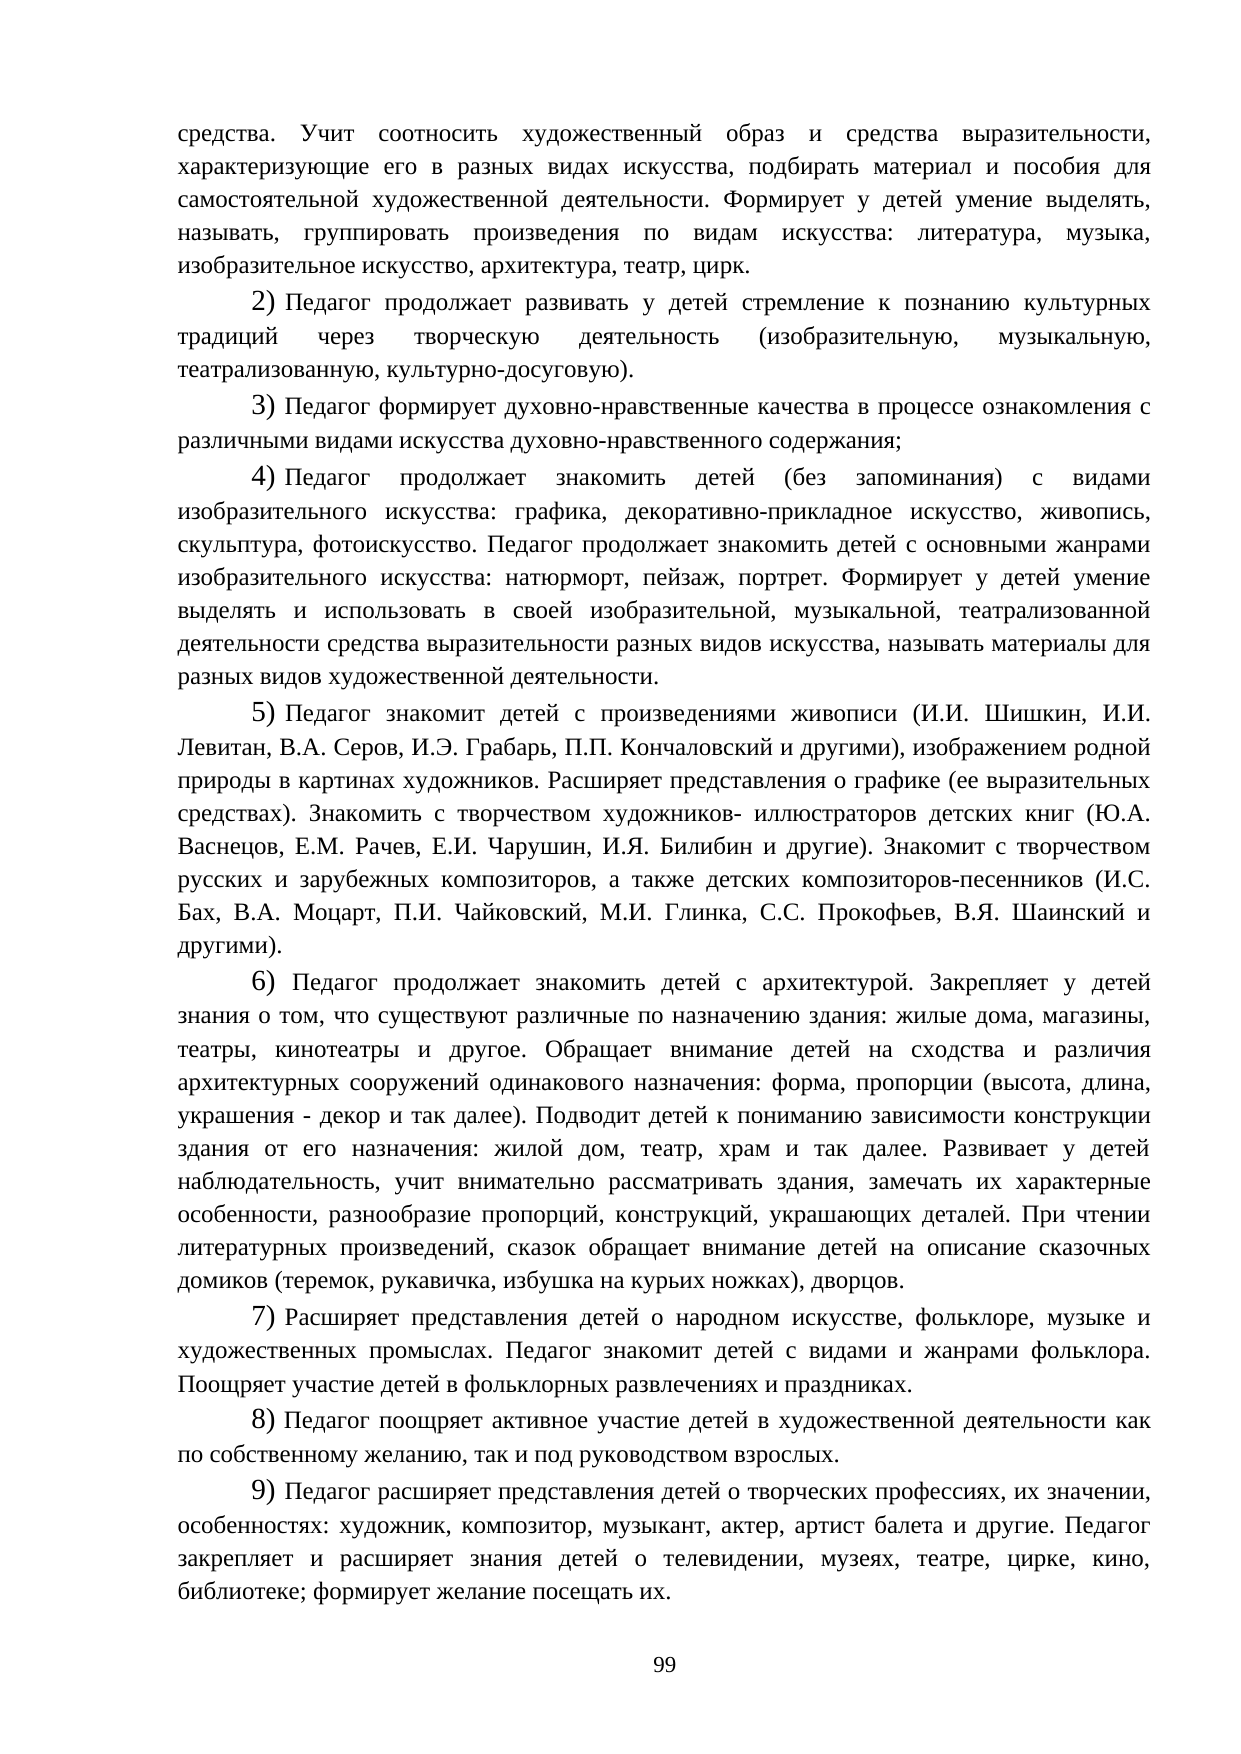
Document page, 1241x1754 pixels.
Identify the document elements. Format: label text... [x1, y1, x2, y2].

list Педагог формирует духовно-нравственные качества в процессе ознакомления с различными видами искусства духовно-нравственного содержания; [177, 387, 1152, 454]
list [177, 118, 1152, 279]
list Педагог продолжает развивать у детей стремление к познанию культурных традиций через творческую деятельность (изобразительную, музыкальную, театрализованную, культурно-досуговую). [177, 283, 1152, 383]
list Педагог знакомит детей с произведениями живописи (И.И. Шишкин, И.И. Левитан, В.А. Серов, И.Э. Грабарь, П.П. Кончаловский и другими), изображением родной природы в картинах художников. Расширяет представления о графике (ее выразительных средствах). Знакомить с творчеством художников- иллюстраторов детских книг (Ю.А. Васнецов, Е.М. Рачев, Е.И. Чарушин, И.Я. Билибин и другие). Знакомит с творчеством русских и зарубежных композиторов, а также детских композиторов-песенников (И.С. Бах, В.А. Моцарт, П.И. Чайковский, М.И. Глинка, С.С. Прокофьев, В.Я. Шаинский и другими). [177, 694, 1152, 958]
list Педагог поощряет активное участие детей в художественной деятельности как по собственному желанию, так и под руководством взрослых. [177, 1402, 1152, 1468]
list Педагог продолжает знакомить детей с архитектурой. Закрепляет у детей знания о том, что существуют различные по назначению здания: жилые дома, магазины, театры, кинотеатры и другое. Обращает внимание детей на сходства и различия архитектурных сооружений одинакового назначения: форма, пропорции (высота, длина, украшения - декор и так далее). Подводит детей к пониманию зависимости конструкции здания от его назначения: жилой дом, театр, храм и так далее. Развивает у детей наблюдательность, учит внимательно рассматривать здания, замечать их характерные особенности, разнообразие пропорций, конструкций, украшающих деталей. При чтении литературных произведений, сказок обращает внимание детей на описание сказочных домиков (теремок, рукавичка, избушка на курьих ножках), дворцов. [177, 963, 1152, 1293]
list Педагог расширяет представления детей о творческих профессиях, их значении, особенностях: художник, композитор, музыкант, актер, артист балета и другие. Педагог закрепляет и расширяет знания детей о телевидении, музеях, театре, цирке, кино, библиотеке; формирует желание посещать их. [177, 1472, 1152, 1605]
list Педагог продолжает знакомить детей (без запоминания) с видами изобразительного искусства: графика, декоративно-прикладное искусство, живопись, скульптура, фотоискусство. Педагог продолжает знакомить детей с основными жанрами изобразительного искусства: натюрморт, пейзаж, портрет. Формирует у детей умение выделять и использовать в своей изобразительной, музыкальной, театрализованной деятельности средства выразительности разных видов искусства, называть материалы для разных видов художественной деятельности. [177, 458, 1152, 689]
list Расширяет представления детей о народном искусстве, фольклоре, музыке и художественных промыслах. Педагог знакомит детей с видами и жанрами фольклора. Поощряет участие детей в фольклорных развлечениях и праздниках. [177, 1298, 1152, 1397]
